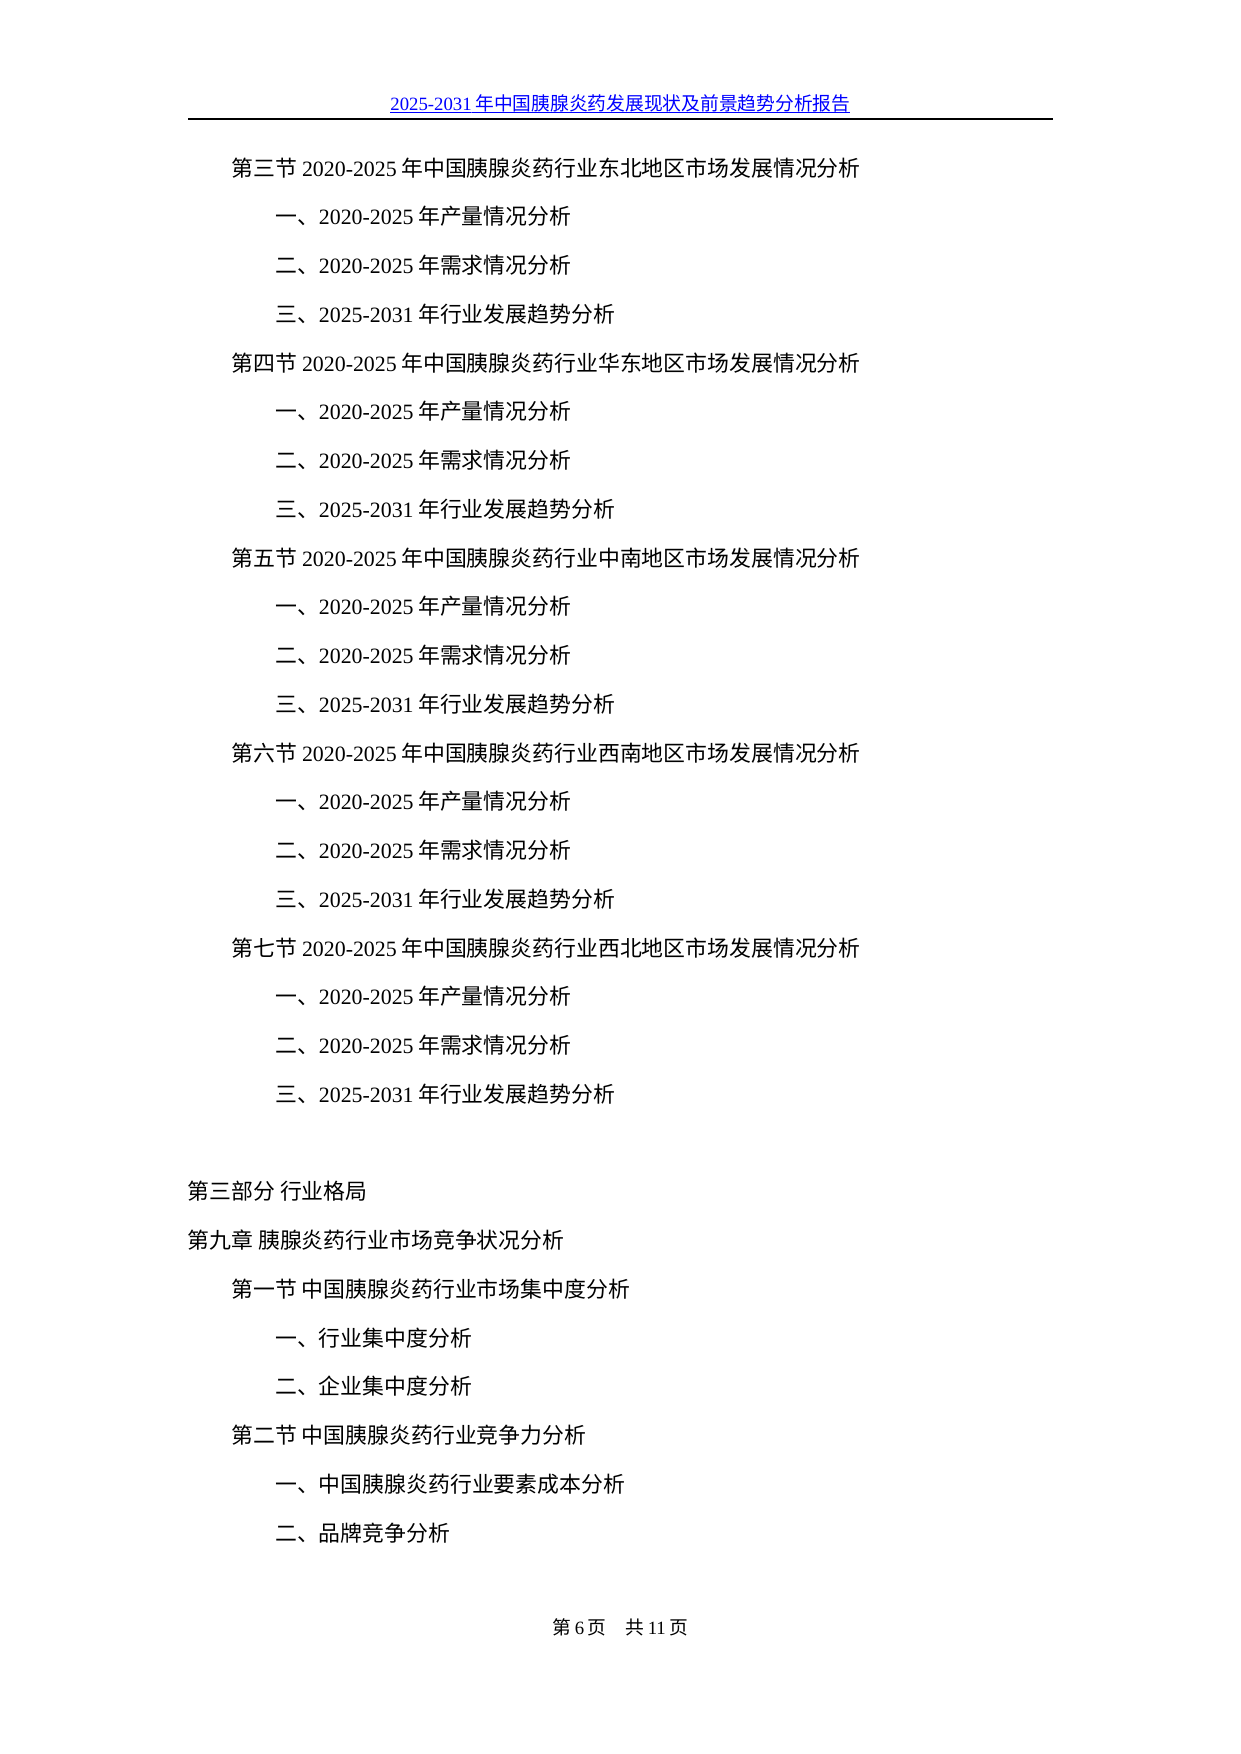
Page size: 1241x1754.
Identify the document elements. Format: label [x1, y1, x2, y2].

text [187, 150, 1053, 1548]
